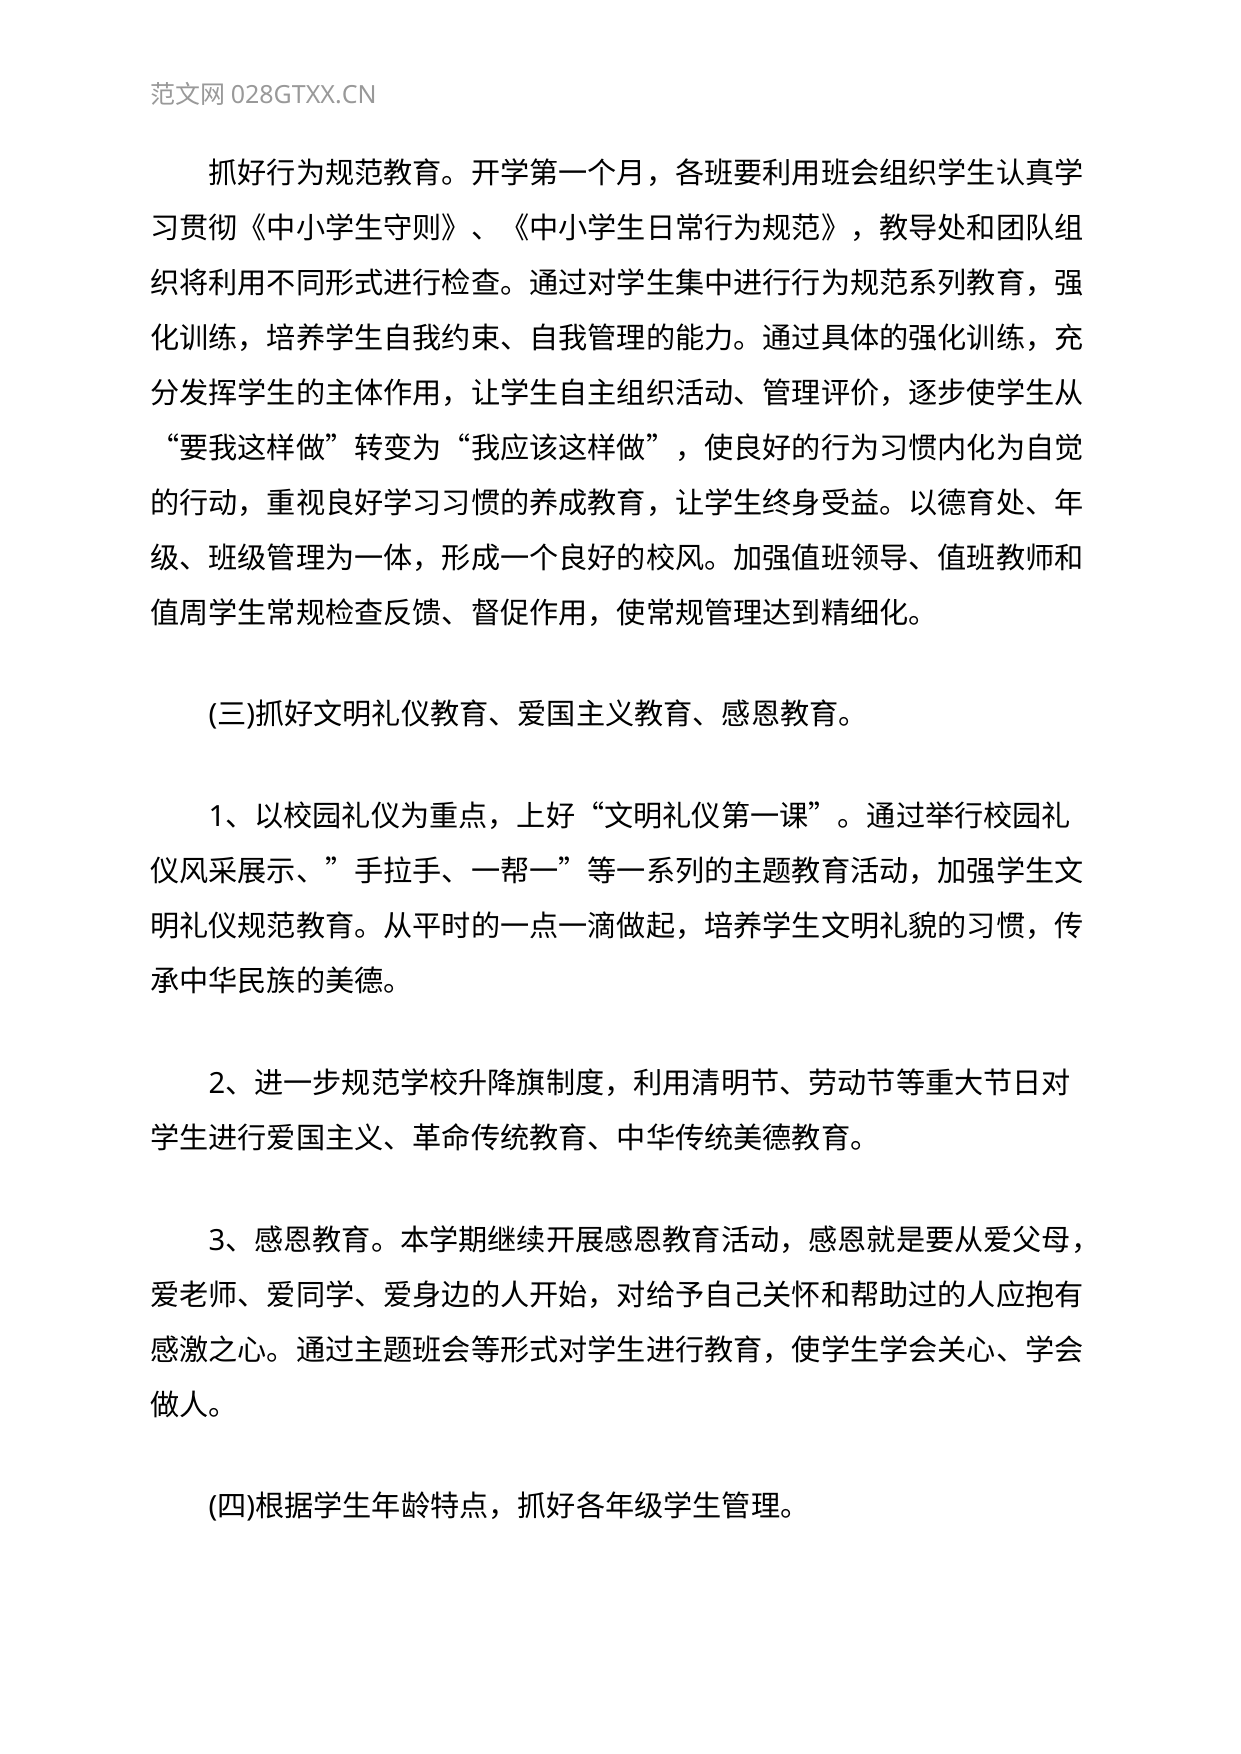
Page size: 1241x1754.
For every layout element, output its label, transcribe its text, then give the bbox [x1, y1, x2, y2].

text 2、进一步规范学校升降旗制度，利用清明节、劳动节等重大节日对学生进行爱国主义、革命传统教育、中华传统美德教育。 [150, 1059, 1090, 1157]
text 3、感恩教育。本学期继续开展感恩教育活动，感恩就是要从爱父母，爱老师、爱同学、爱身边的人开始，对给予自己关怀和帮助过的人应抱有感激之心。通过主题班会等形式对学生进行教育，使学生学会关心、学会做人。 [150, 1216, 1090, 1423]
text 1、以校园礼仪为重点，上好“文明礼仪第一课”。通过举行校园礼仪风采展示、”手拉手、一帮一”等一系列的主题教育活动，加强学生文明礼仪规范教育。从平时的一点一滴做起，培养学生文明礼貌的习惯，传承中华民族的美德。 [150, 793, 1090, 1000]
text 抓好行为规范教育。开学第一个月，各班要利用班会组织学生认真学习贯彻《中小学生守则》、《中小学生日常行为规范》，教导处和团队组织将利用不同形式进行检查。通过对学生集中进行行为规范系列教育，强化训练，培养学生自我约束、自我管理的能力。通过具体的强化训练，充分发挥学生的主体作用，让学生自主组织活动、管理评价，逐步使学生从“要我这样做”转变为“我应该这样做”，使良好的行为习惯内化为自觉的行动，重视良好学习习惯的养成教育，让学生终身受益。以德育处、年级、班级管理为一体，形成一个良好的校风。加强值班领导、值班教师和值周学生常规检查反馈、督促作用，使常规管理达到精细化。 [150, 150, 1090, 631]
text (三)抓好文明礼仪教育、爱国主义教育、感恩教育。 [150, 691, 1090, 733]
text (四)根据学生年龄特点，抓好各年级学生管理。 [150, 1483, 1090, 1525]
